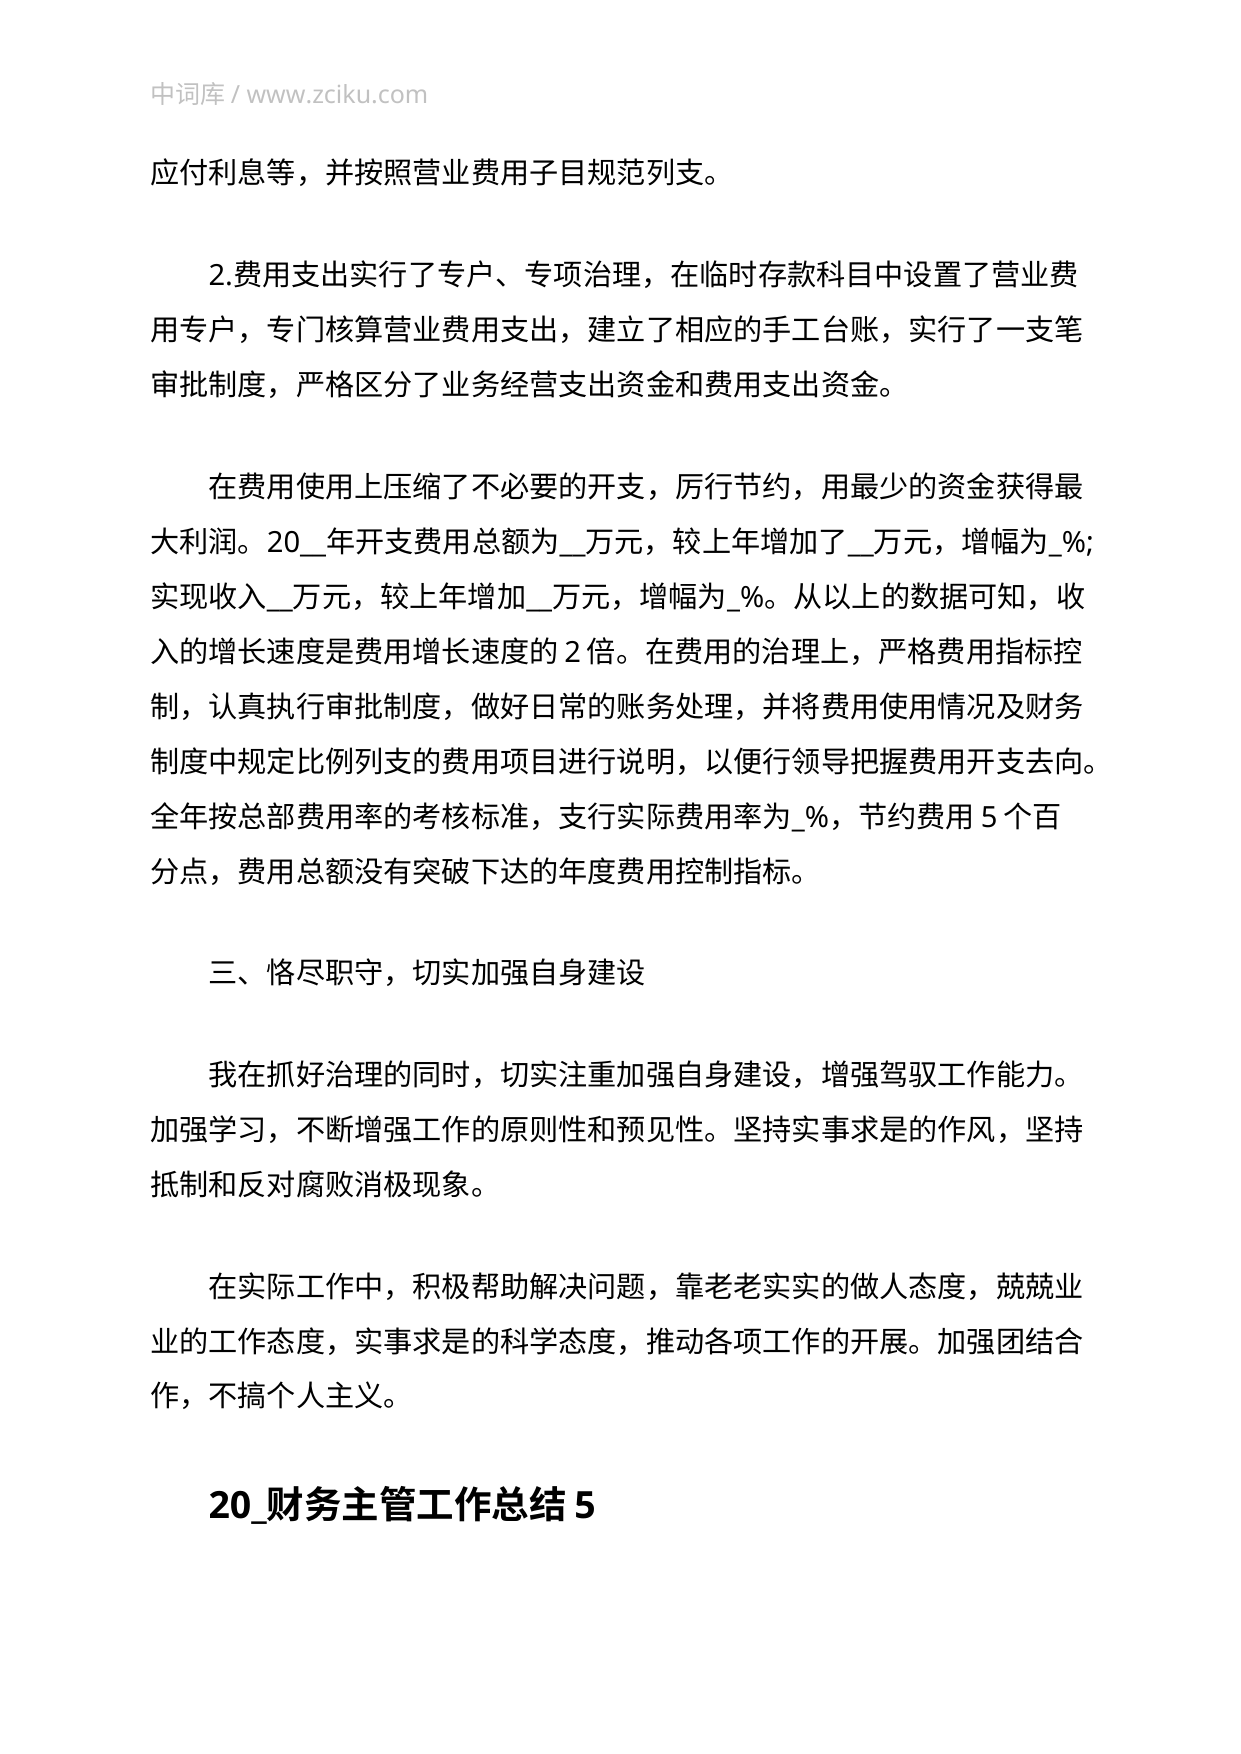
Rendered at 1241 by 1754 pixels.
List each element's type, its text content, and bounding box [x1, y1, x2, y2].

text 在实际工作中，积极帮助解决问题，靠老老实实的做人态度，兢兢业业的工作态度，实事求是的科学态度，推动各项工作的开展。加强团结合作，不搞个人主义。 [150, 1263, 1090, 1415]
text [150, 150, 1090, 192]
text 在费用使用上压缩了不必要的开支，厉行节约，用最少的资金获得最大利润。20__年开支费用总额为__万元，较上年增加了__万元，增幅为_%;实现收入__万元，较上年增加__万元，增幅为_%。从以上的数据可知，收入的增长速度是费用增长速度的2倍。在费用的治理上，严格费用指标控制，认真执行审批制度，做好日常的账务处理，并将费用使用情况及财务制度中规定比例列支的费用项目进行说明，以便行领导把握费用开支去向。全年按总部费用率的考核标准，支行实际费用率为_%，节约费用5个百分点，费用总额没有突破下达的年度费用控制指标。 [150, 463, 1090, 890]
text 我在抓好治理的同时，切实注重加强自身建设，增强驾驭工作能力。加强学习，不断增强工作的原则性和预见性。坚持实事求是的作风，坚持抵制和反对腐败消极现象。 [150, 1052, 1090, 1204]
text 20_财务主管工作总结5 [150, 1475, 1090, 1529]
text 2.费用支出实行了专户、专项治理，在临时存款科目中设置了营业费用专户，专门核算营业费用支出，建立了相应的手工台账，实行了一支笔审批制度，严格区分了业务经营支出资金和费用支出资金。 [150, 252, 1090, 404]
text 三、恪尽职守，切实加强自身建设 [150, 950, 1090, 992]
